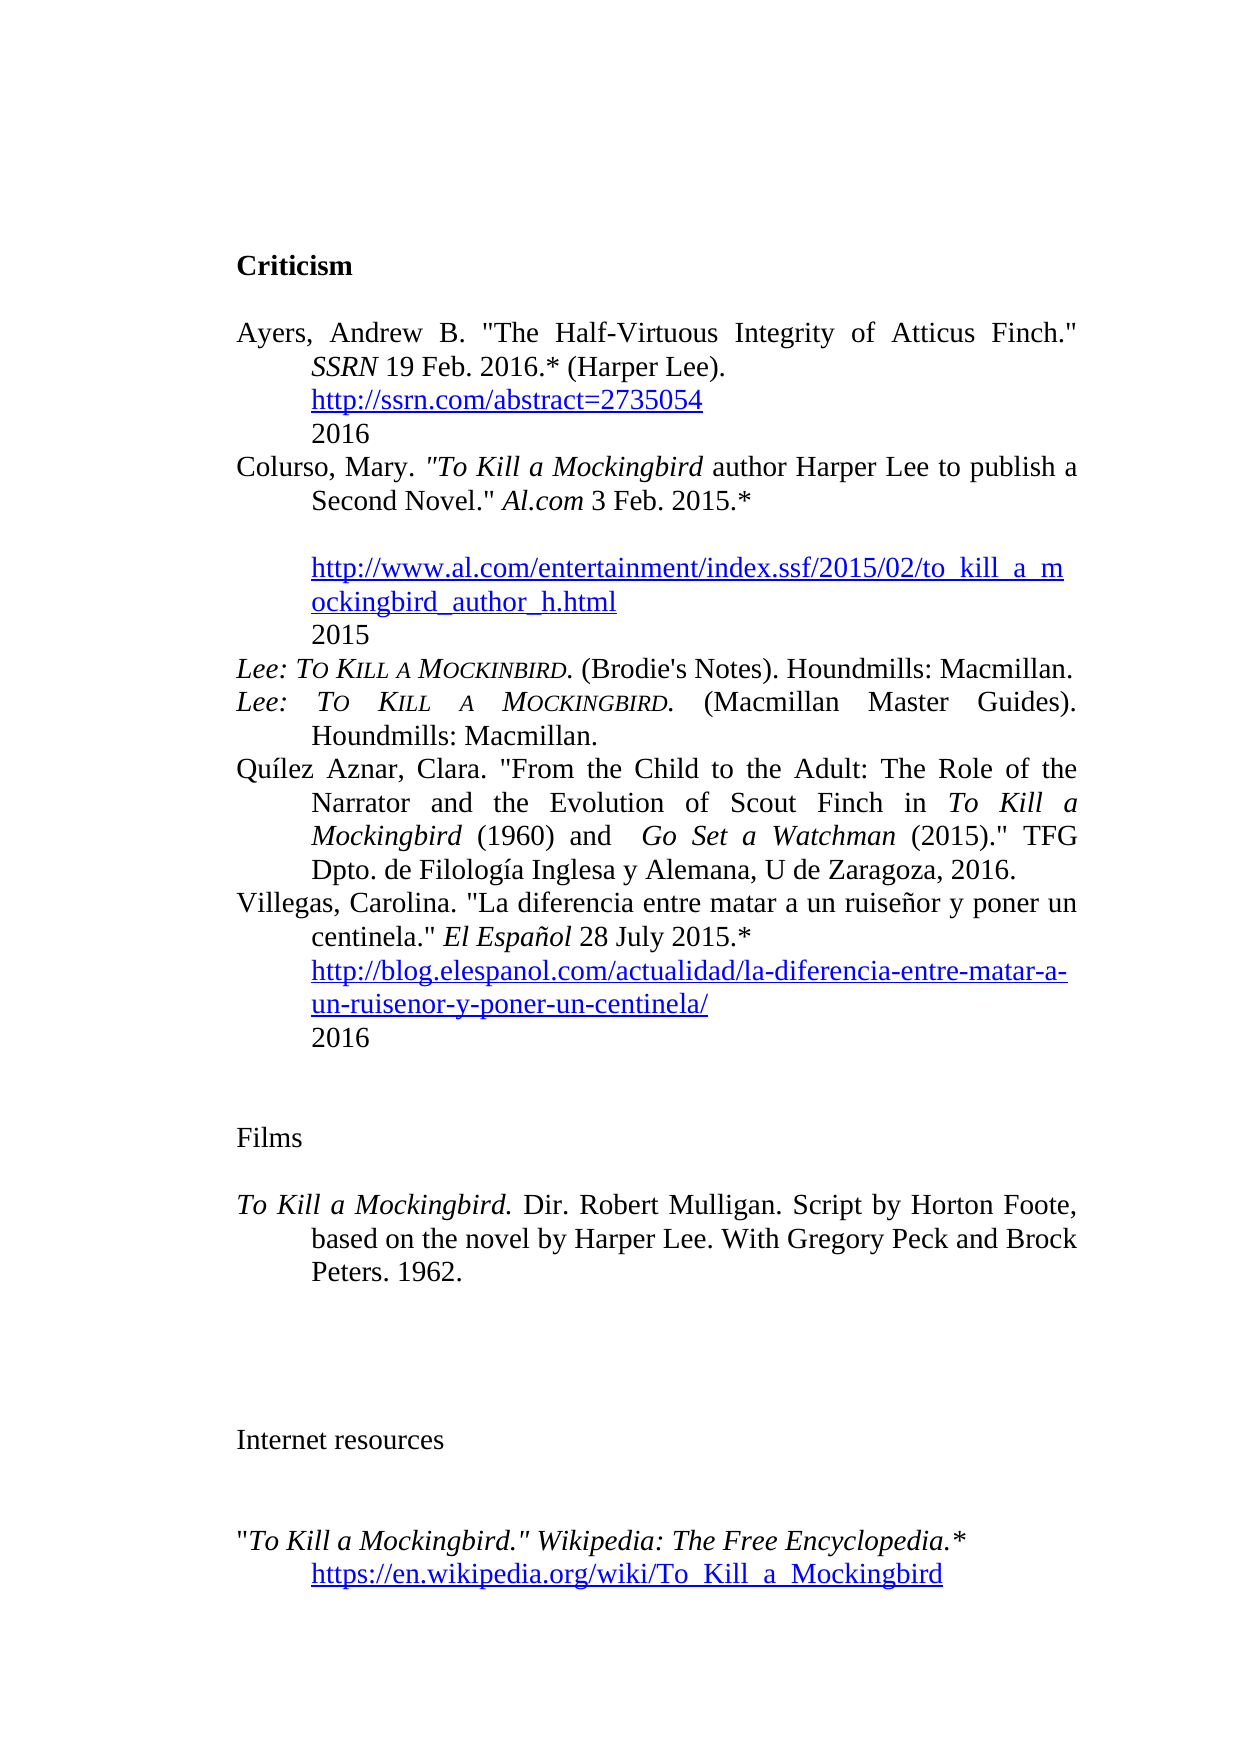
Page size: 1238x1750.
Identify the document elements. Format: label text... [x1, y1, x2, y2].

text Villegas, Carolina. "La diferencia entre matar a un ruiseñor y poner un centinela." El Español 28 July 2015.* [236, 886, 1078, 953]
text "To Kill a Mockingbird." Wikipedia: The Free Encyclopedia.* [236, 1523, 1077, 1556]
text 2016 [236, 416, 1078, 449]
text To Kill a Mockingbird. Dir. Robert Mulligan. Script by Horton Foote, based on the novel by Harper Lee. With Gregory Peck and Brock Peters. 1962. [236, 1187, 1078, 1288]
text http://ssrn.com/abstract=2735054 [236, 382, 1078, 416]
text 2015 [236, 617, 1078, 651]
text http://www.al.com/entertainment/index.ssf/2015/02/to_kill_a_mockingbird_author_h.html [236, 517, 1078, 617]
text http://blog.elespanol.com/actualidad/la-diferencia-entre-matar-a-un-ruisenor-y-poner-un-centinela/ [236, 953, 1078, 1020]
text Ayers, Andrew B. "The Half-Virtuous Integrity of Atticus Finch." SSRN 19 Feb. 2016.* (Harper Lee). [236, 315, 1078, 382]
text Lee: To Kill a Mockingbird. (Macmillan Master Guides). Houndmills: Macmillan. [236, 684, 1077, 751]
text Criticism [236, 248, 1078, 282]
text https://en.wikipedia.org/wiki/To_Kill_a_Mockingbird [236, 1556, 1077, 1590]
text Lee: To Kill a Mockinbird. (Brodie's Notes). Houndmills: Macmillan. [236, 651, 1077, 684]
text Colurso, Mary. "To Kill a Mockingbird author Harper Lee to publish a Second Novel." Al.com 3 Feb. 2015.* [236, 449, 1078, 517]
text Internet resources [236, 1422, 1077, 1456]
text 2016 [236, 1020, 1078, 1053]
text Quílez Aznar, Clara. "From the Child to the Adult: The Role of the Narrator and the Evolution of Scout Finch in To Kill a Mockingbird (1960) and Go Set a Watchman (2015)." TFG Dpto. de Filología Inglesa y Alemana, U de Zaragoza, 2016. [236, 751, 1078, 886]
text Films [236, 1120, 1077, 1154]
